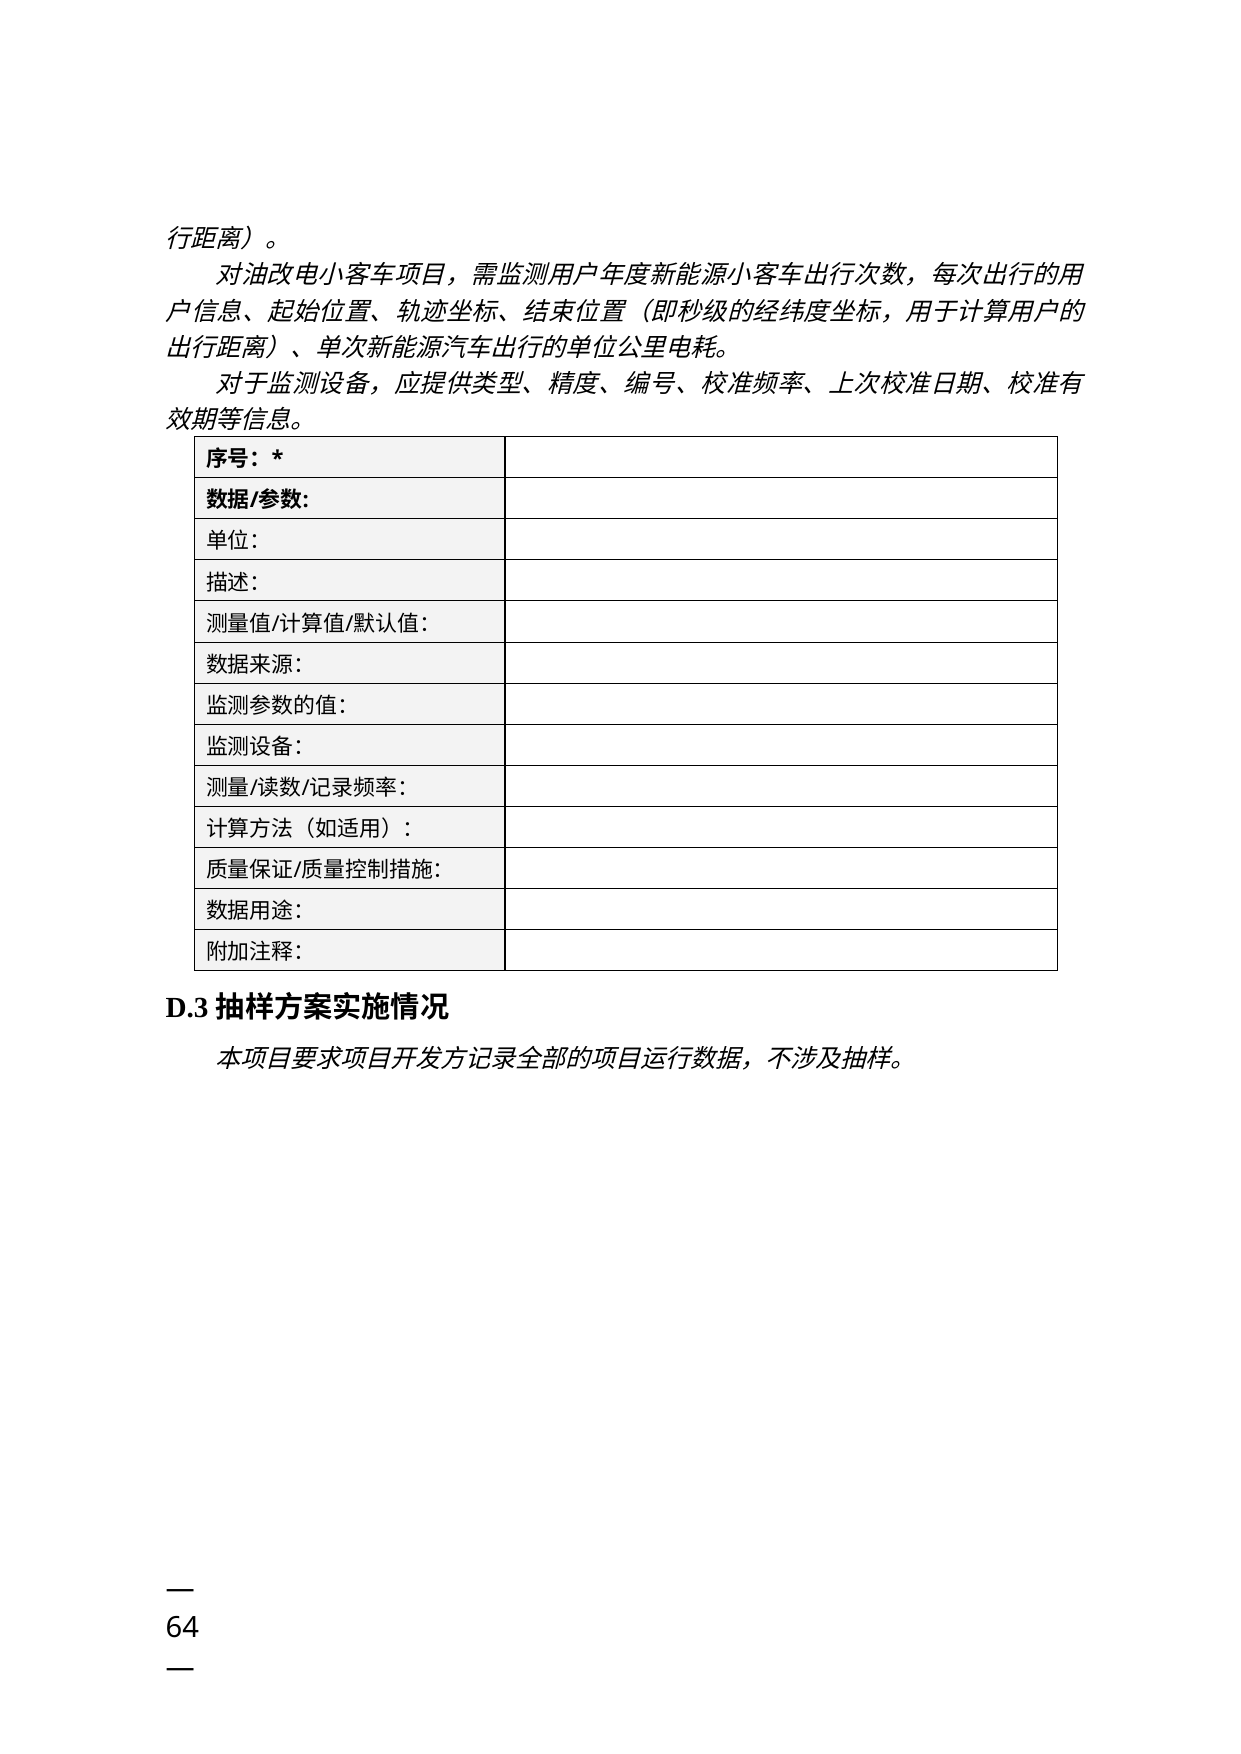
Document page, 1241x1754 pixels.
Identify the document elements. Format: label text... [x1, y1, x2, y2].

text 本项目要求项目开发方记录全部的项目运行数据，不涉及抽样。 [165, 1038, 1087, 1075]
table_cell 数据/参数: [195, 478, 504, 518]
table_cell [506, 643, 1057, 683]
table_cell [506, 848, 1057, 888]
table_cell 描述： [195, 560, 504, 600]
text D.3 抽样方案实施情况 [165, 984, 1087, 1026]
table_cell [506, 766, 1057, 806]
table_cell 监测设备： [195, 725, 504, 765]
table_cell 附加注释： [195, 930, 504, 970]
table_cell [506, 560, 1057, 600]
table_cell 质量保证/质量控制措施： [195, 848, 504, 888]
table_cell 计算方法（如适用）： [195, 807, 504, 847]
table_cell [506, 725, 1057, 765]
table_header [506, 437, 1057, 477]
table_cell [506, 684, 1057, 724]
table_cell [506, 807, 1057, 847]
table_cell [506, 478, 1057, 518]
table_cell 单位： [195, 519, 504, 559]
table_cell 数据来源： [195, 643, 504, 683]
table_header 序号：* [195, 437, 504, 477]
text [165, 218, 1087, 255]
text 对于监测设备，应提供类型、精度、编号、校准频率、上次校准日期、校准有效期等信息。 [165, 363, 1087, 436]
table_cell [506, 889, 1057, 929]
table_cell 测量/读数/记录频率： [195, 766, 504, 806]
table_cell [506, 601, 1057, 642]
table_cell 测量值/计算值/默认值： [195, 601, 504, 642]
table_cell [506, 519, 1057, 559]
table_cell [506, 930, 1057, 970]
table_cell 监测参数的值： [195, 684, 504, 724]
table_cell 数据用途： [195, 889, 504, 929]
text 对油改电小客车项目，需监测用户年度新能源小客车出行次数，每次出行的用户信息、起始位置、轨迹坐标、结束位置（即秒级的经纬度坐标，用于计算用户的出行距离）、单次新能源汽车出行的单位公里电耗。 [165, 255, 1087, 363]
